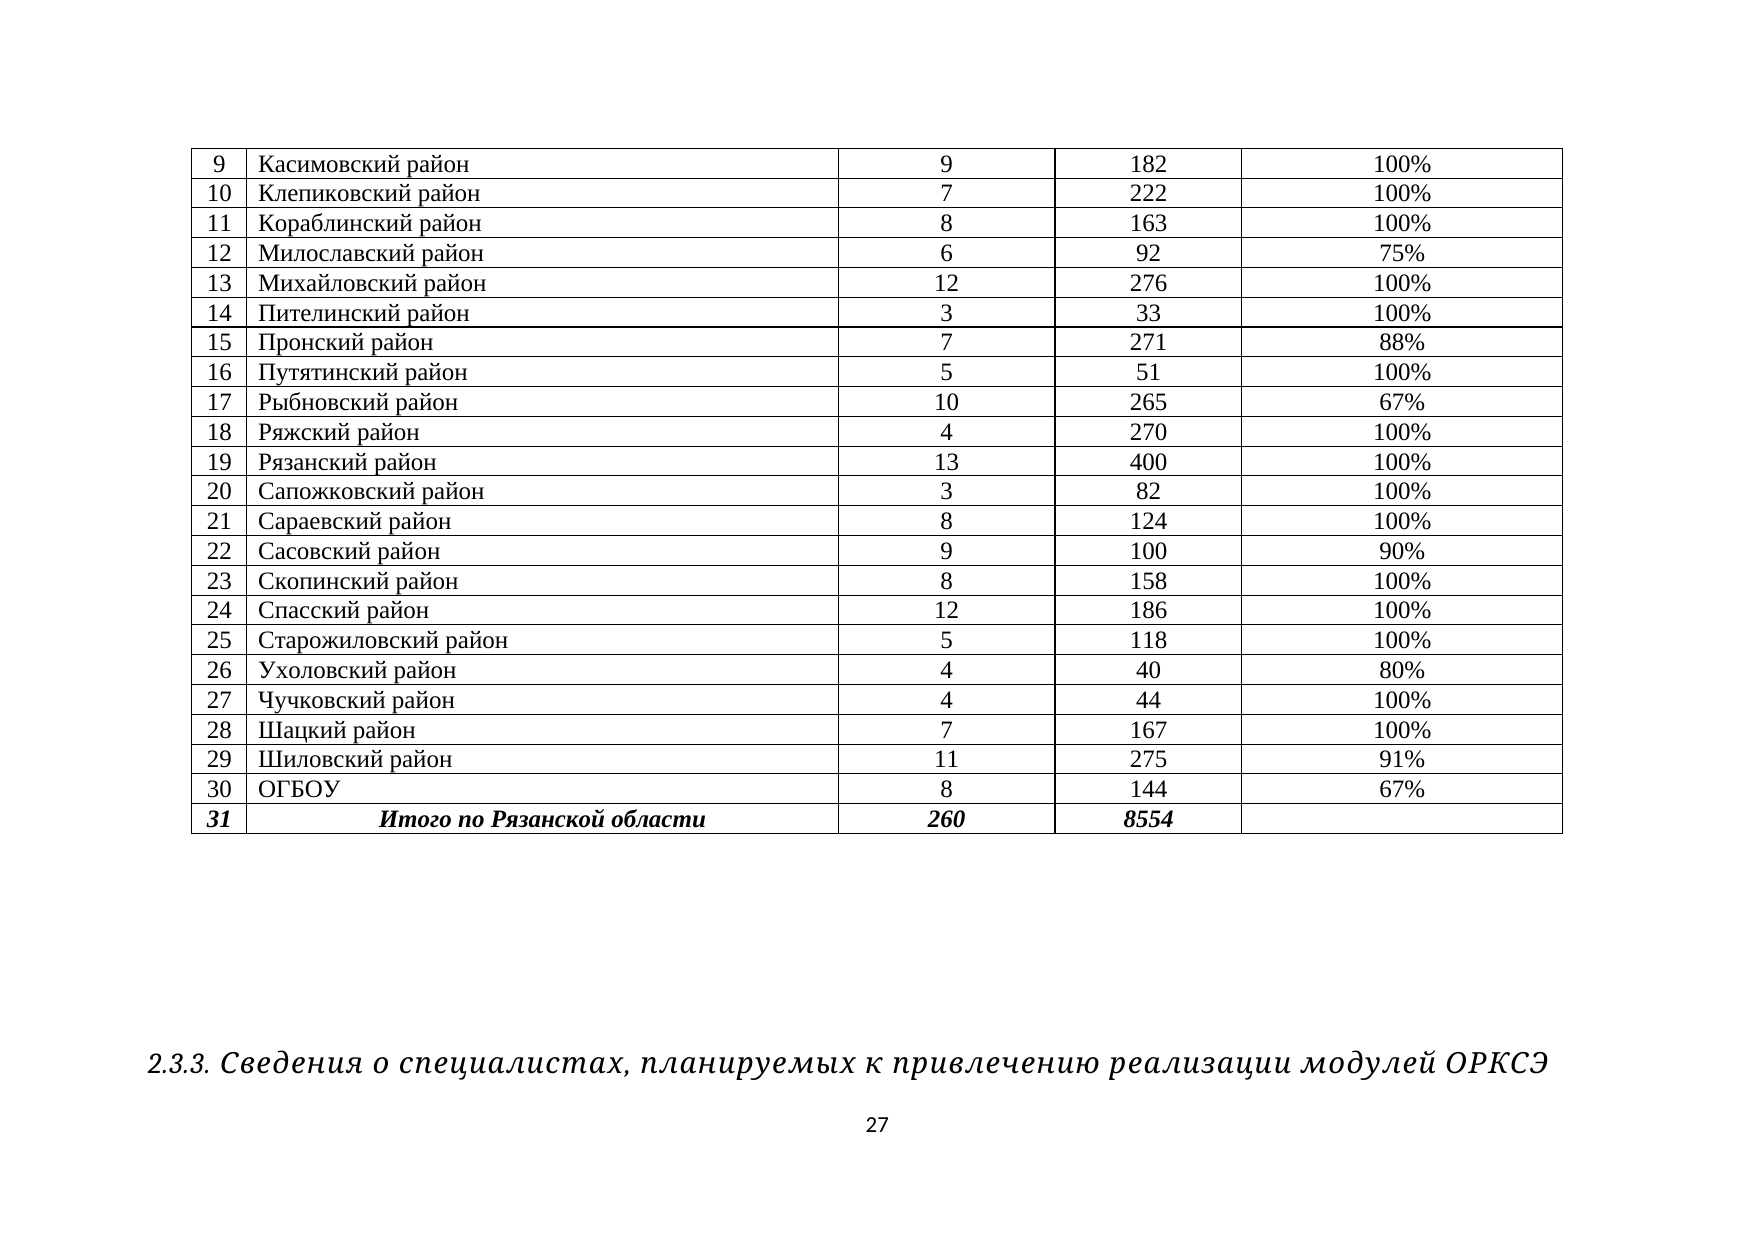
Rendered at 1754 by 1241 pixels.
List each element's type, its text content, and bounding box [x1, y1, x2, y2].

table_cell 21 [192, 506, 246, 535]
table_cell Касимовский район [247, 149, 838, 177]
table_cell 8554 [1056, 804, 1241, 833]
table_cell 10 [839, 387, 1054, 416]
table_cell 182 [1056, 149, 1241, 177]
table_cell Старожиловский район [247, 625, 838, 654]
table_cell 100% [1242, 596, 1562, 624]
table_cell 91% [1242, 745, 1562, 773]
table_cell Шиловский район [247, 745, 838, 773]
table_cell 92 [1056, 238, 1241, 267]
table_cell 6 [839, 238, 1054, 267]
table_cell 265 [1056, 387, 1241, 416]
table_cell 3 [839, 476, 1054, 505]
table_cell Пронский район [247, 328, 838, 356]
table_cell 90% [1242, 536, 1562, 565]
table_cell Итого по Рязанской области [247, 804, 838, 833]
table_cell 26 [192, 655, 246, 684]
table_cell 144 [1056, 774, 1241, 803]
table_cell 23 [192, 566, 246, 594]
table_cell 4 [839, 655, 1054, 684]
table_cell 100% [1242, 476, 1562, 505]
table_cell 88% [1242, 328, 1562, 356]
table_cell 40 [1056, 655, 1241, 684]
table_cell 44 [1056, 685, 1241, 714]
table_cell 67% [1242, 774, 1562, 803]
table_cell 100% [1242, 179, 1562, 207]
table_cell 14 [192, 298, 246, 326]
table_cell 100% [1242, 447, 1562, 475]
table_cell 51 [1056, 357, 1241, 386]
table_cell 27 [192, 685, 246, 714]
table_cell 11 [192, 208, 246, 237]
table_cell Михайловский район [247, 268, 838, 297]
table_cell 8 [839, 774, 1054, 803]
table_cell 3 [839, 298, 1054, 326]
table_cell 31 [192, 804, 246, 833]
table_cell 24 [192, 596, 246, 624]
table_cell 12 [839, 268, 1054, 297]
table_cell 5 [839, 625, 1054, 654]
table_cell 16 [192, 357, 246, 386]
table_cell Чучковский район [247, 685, 838, 714]
table_cell 124 [1056, 506, 1241, 535]
table_cell 30 [192, 774, 246, 803]
table_cell 100 [1056, 536, 1241, 565]
table_cell 400 [1056, 447, 1241, 475]
table_cell 15 [192, 328, 246, 356]
table_cell 271 [1056, 328, 1241, 356]
table_cell [1242, 804, 1562, 833]
table_cell 17 [192, 387, 246, 416]
table_cell 167 [1056, 715, 1241, 743]
table_cell 33 [1056, 298, 1241, 326]
table_cell 12 [839, 596, 1054, 624]
table_cell 260 [839, 804, 1054, 833]
table_cell 9 [839, 536, 1054, 565]
table_cell Пителинский район [247, 298, 838, 326]
table_cell Ряжский район [247, 417, 838, 446]
table_cell Спасский район [247, 596, 838, 624]
table_cell 7 [839, 715, 1054, 743]
table_cell 19 [192, 447, 246, 475]
table_cell 7 [839, 179, 1054, 207]
table_cell 12 [192, 238, 246, 267]
table_cell 13 [839, 447, 1054, 475]
table_cell 100% [1242, 208, 1562, 237]
table_cell Ухоловский район [247, 655, 838, 684]
table_cell Рязанский район [247, 447, 838, 475]
table_cell Сапожковский район [247, 476, 838, 505]
table_cell 75% [1242, 238, 1562, 267]
table_cell 10 [192, 179, 246, 207]
table_cell Шацкий район [247, 715, 838, 743]
table_cell 9 [839, 149, 1054, 177]
table_cell 29 [192, 745, 246, 773]
table_cell 222 [1056, 179, 1241, 207]
table_cell 158 [1056, 566, 1241, 594]
table_cell ОГБОУ [247, 774, 838, 803]
table_cell 20 [192, 476, 246, 505]
table_cell 67% [1242, 387, 1562, 416]
table_cell 13 [192, 268, 246, 297]
table_cell 28 [192, 715, 246, 743]
table_cell Сасовский район [247, 536, 838, 565]
table_cell 100% [1242, 417, 1562, 446]
table_cell 5 [839, 357, 1054, 386]
table_cell Кораблинский район [247, 208, 838, 237]
table_cell 18 [192, 417, 246, 446]
table_cell 9 [192, 149, 246, 177]
table_cell 8 [839, 208, 1054, 237]
table_cell Клепиковский район [247, 179, 838, 207]
table_cell 163 [1056, 208, 1241, 237]
table_cell 100% [1242, 298, 1562, 326]
table_cell 100% [1242, 715, 1562, 743]
table_cell 270 [1056, 417, 1241, 446]
table_cell 4 [839, 417, 1054, 446]
table_cell Рыбновский район [247, 387, 838, 416]
table_cell 82 [1056, 476, 1241, 505]
table_cell 100% [1242, 685, 1562, 714]
table_cell 186 [1056, 596, 1241, 624]
table_cell 100% [1242, 625, 1562, 654]
table_cell 25 [192, 625, 246, 654]
table_cell 100% [1242, 357, 1562, 386]
table_cell 276 [1056, 268, 1241, 297]
table_cell 8 [839, 506, 1054, 535]
table_cell 100% [1242, 506, 1562, 535]
table_cell 118 [1056, 625, 1241, 654]
table_cell 80% [1242, 655, 1562, 684]
table_cell 100% [1242, 566, 1562, 594]
table_cell 22 [192, 536, 246, 565]
table_cell 100% [1242, 268, 1562, 297]
table_cell Сараевский район [247, 506, 838, 535]
table_cell 7 [839, 328, 1054, 356]
table_cell Скопинский район [247, 566, 838, 594]
table_cell Милославский район [247, 238, 838, 267]
table_cell 4 [839, 685, 1054, 714]
table_cell 8 [839, 566, 1054, 594]
table_cell 275 [1056, 745, 1241, 773]
subtitle 2.3.3. Сведения о специалистах, планируемых к привлечению реализации модулей ОРКСЭ [148, 1047, 1606, 1080]
table_cell Путятинский район [247, 357, 838, 386]
table_cell 100% [1242, 149, 1562, 177]
table_cell 11 [839, 745, 1054, 773]
